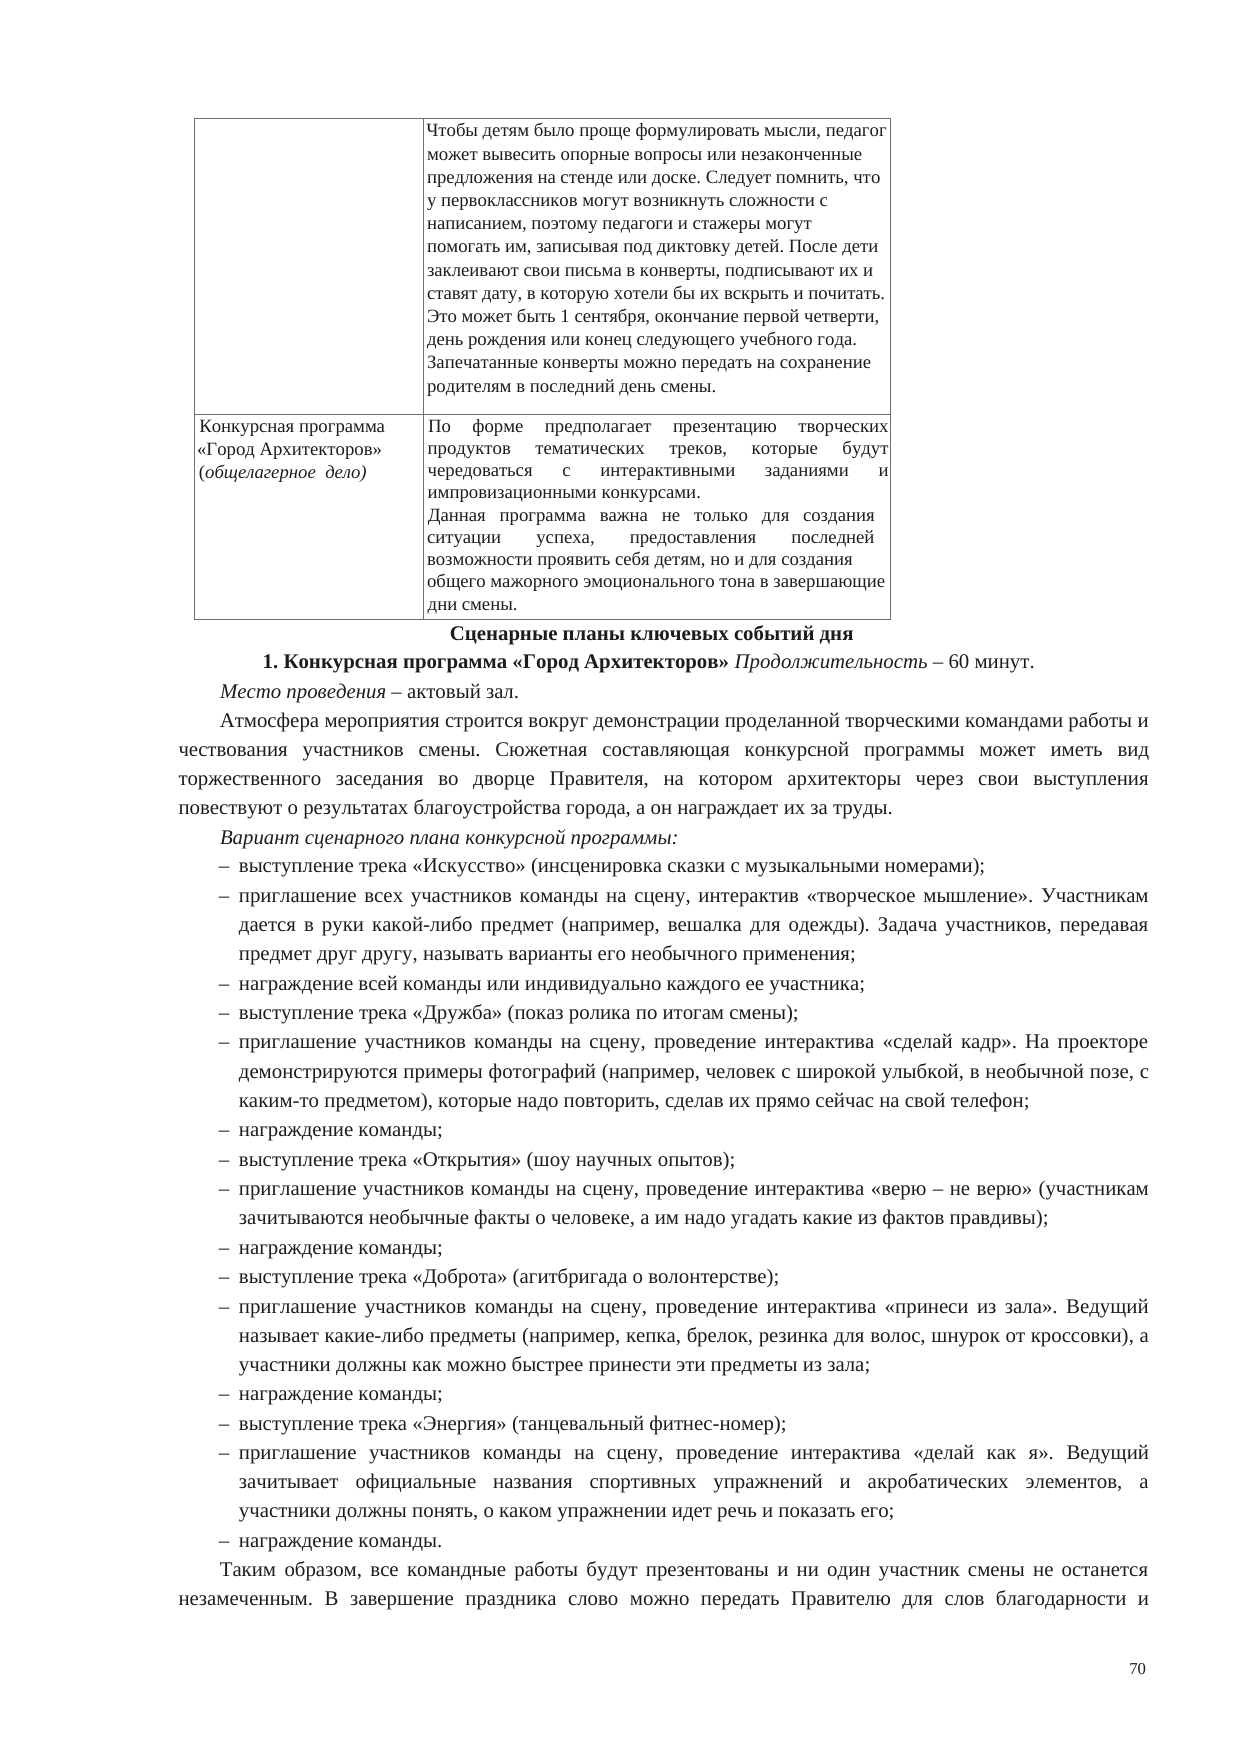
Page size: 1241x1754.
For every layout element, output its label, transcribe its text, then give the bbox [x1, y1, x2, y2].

list приглашение участников команды на сцену, проведение интерактива «принеси из зала». Ведущий называет какие-либо предметы (например, кепка, брелок, резинка для волос, шнурок от кроссовки), а участники должны как можно быстрее принести эти предметы из зала; [219, 1293, 1150, 1376]
list приглашение участников команды на сцену, проведение интерактива «сделай кадр». На проекторе демонстрируются примеры фотографий (например, человек с широкой улыбкой, в необычной позе, с каким-то предметом), которые надо повторить, сделав их прямо сейчас на свой телефон; [219, 1029, 1150, 1112]
list награждение команды; [219, 1117, 1150, 1141]
text Место проведения – актовый зал. [220, 679, 1152, 703]
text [178, 1557, 1150, 1610]
text Вариант сценарного плана конкурсной программы: [220, 824, 1152, 849]
list выступление трека «Дружба» (показ ролика по итогам смены); [219, 1000, 1150, 1024]
list награждение команды. [219, 1528, 1150, 1552]
list приглашение участников команды на сцену, проведение интерактива «делай как я». Ведущий зачитывает официальные названия спортивных упражнений и акробатических элементов, а участники должны понять, о каком упражнении идет речь и показать его; [219, 1440, 1150, 1522]
list выступление трека «Энергия» (танцевальный фитнес-номер); [219, 1411, 1150, 1435]
table_cell По форме предполагает презентацию творческих продуктов тематических треков, которые будут чередоваться с интерактивными заданиями и импровизационными конкурсами. Данная программа важна не только для создания ситуации успеха, предоставления последней возможности проявить себя детям, но и для создания общего мажорного эмоционального тона в завершающие дни смены. [424, 415, 890, 619]
list приглашение всех участников команды на сцену, интерактив «творческое мышление». Участникам дается в руки какой-либо предмет (например, вешалка для одежды). Задача участников, передавая предмет друг другу, называть варианты его необычного применения; [219, 883, 1150, 965]
table_cell [195, 119, 423, 414]
list выступление трека «Доброта» (агитбригада о волонтерстве); [219, 1264, 1150, 1288]
list награждение команды; [219, 1381, 1150, 1405]
list приглашение участников команды на сцену, проведение интерактива «верю – не верю» (участникам зачитываются необычные факты о человеке, а им надо угадать какие из фактов правдивы); [219, 1176, 1150, 1229]
list награждение всей команды или индивидуально каждого ее участника; [219, 971, 1150, 994]
list выступление трека «Искусство» (инсценировка сказки с музыкальными номерами); [219, 853, 1150, 877]
text Сценарные планы ключевых событий дня [177, 620, 1126, 644]
list выступление трека «Открытия» (шоу научных опытов); [219, 1147, 1150, 1171]
text Атмосфера мероприятия строится вокруг демонстрации проделанной творческими командами работы и чествования участников смены. Сюжетная составляющая конкурсной программы может иметь вид торжественного заседания во дворце Правителя, на котором архитекторы через свои выступления повествуют о результатах благоустройства города, а он награждает их за труды. [178, 708, 1150, 819]
table_cell Конкурсная программа «Город Архитекторов» (общелагерное дело) [195, 415, 423, 619]
list награждение команды; [219, 1234, 1150, 1259]
text 1. Конкурсная программа «Город Архитекторов» Продолжительность – 60 минут. [219, 649, 1073, 673]
table_cell Чтобы детям было проще формулировать мысли, педагог может вывесить опорные вопросы или незаконченные предложения на стенде или доске. Следует помнить, что у первоклассников могут возникнуть сложности с написанием, поэтому педагоги и стажеры могут помогать им, записывая под диктовку детей. После дети заклеивают свои письма в конверты, подписывают их и ставят дату, в которую хотели бы их вскрыть и почитать. Это может быть 1 сентября, окончание первой четверти, день рождения или конец следующего учебного года. Запечатанные конверты можно передать на сохранение родителям в последний день смены. [424, 119, 890, 414]
